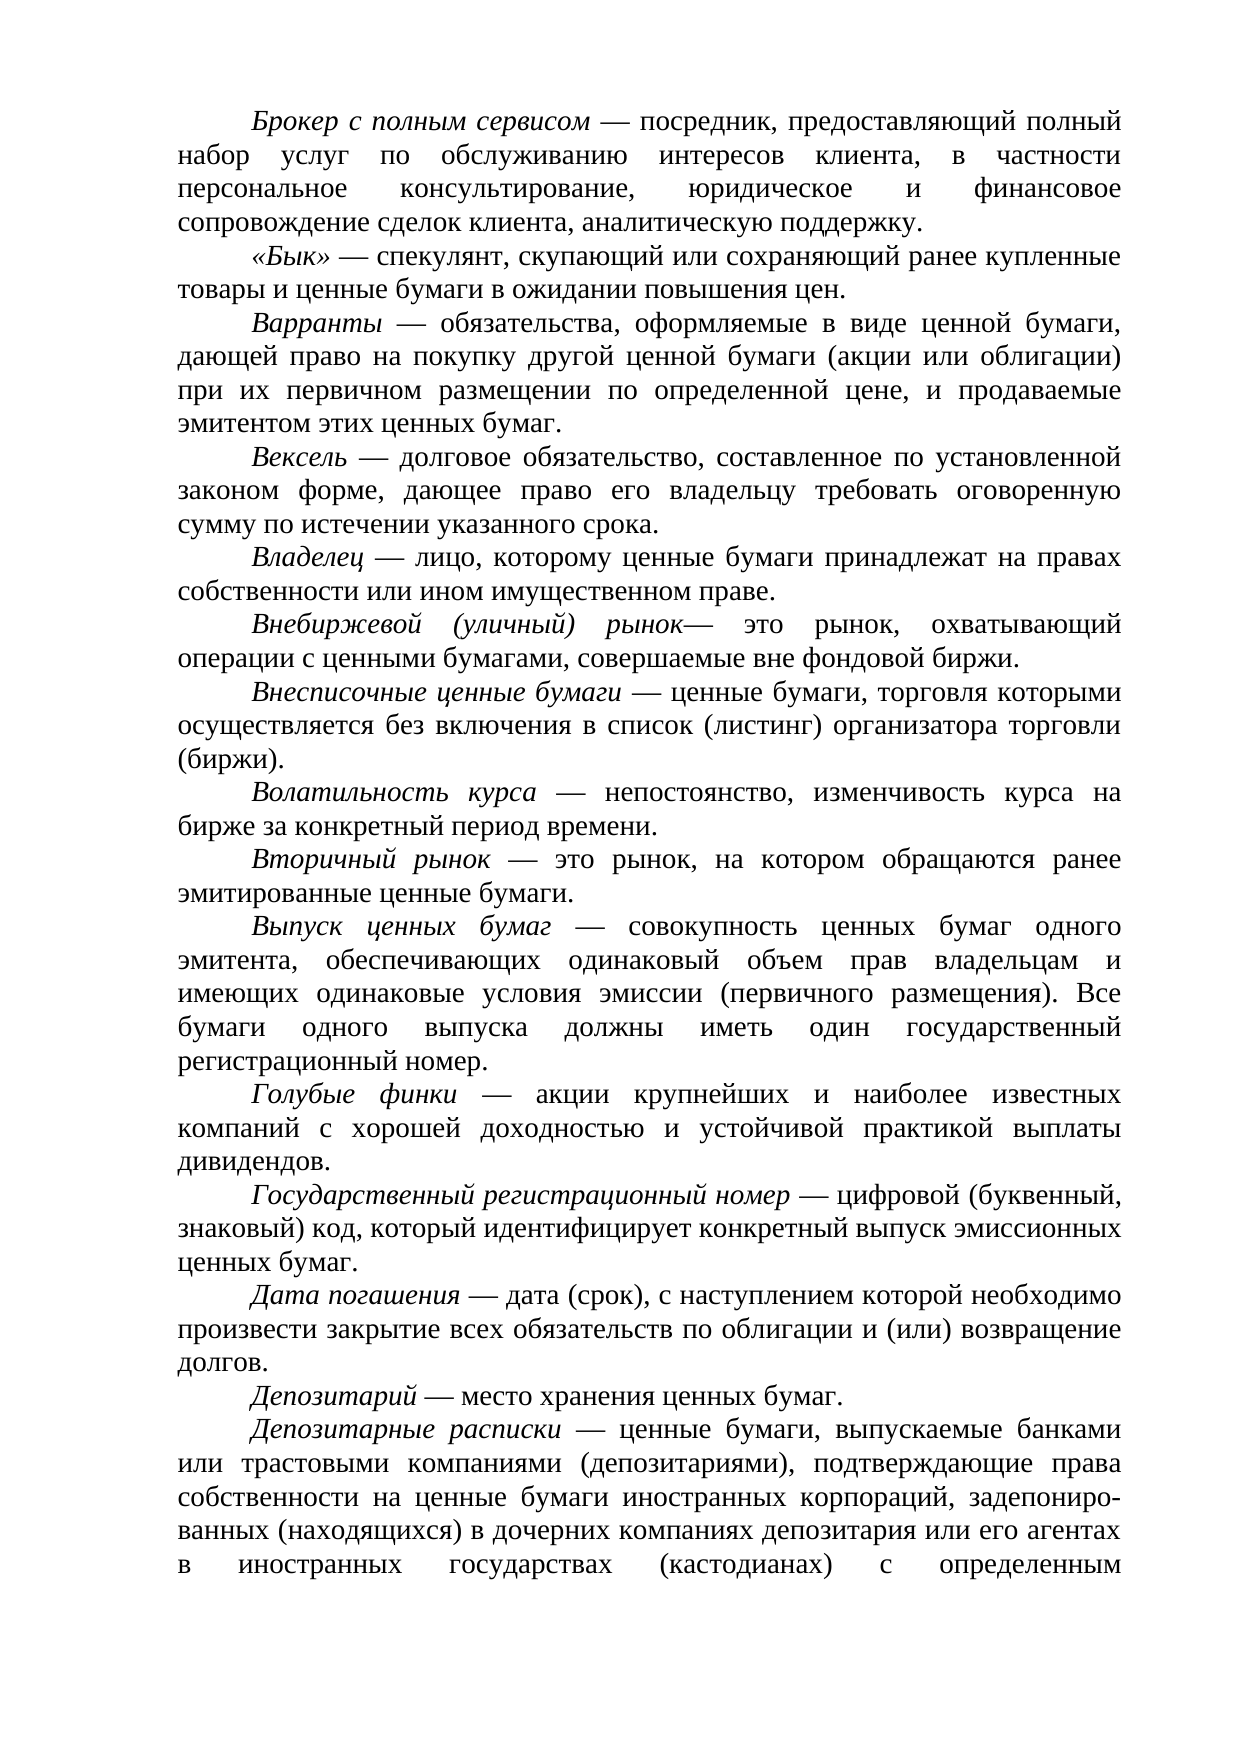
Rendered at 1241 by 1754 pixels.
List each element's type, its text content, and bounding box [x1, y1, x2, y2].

text Вексель — долговое обязательство, составленное по установленной законом форме, дающее право его владельцу требовать оговоренную сумму по истечении указанного срока. [177, 439, 1122, 539]
text Депозитарий — место хранения ценных бумаг. [177, 1378, 1122, 1412]
text Брокер с полным сервисом — посредник, предоставляющий полный набор услуг по обслуживанию интересов клиента, в частности персональное консультирование, юридическое и финансовое сопровождение сделок клиента, аналитическую поддержку. [177, 103, 1122, 238]
text Государственный регистрационный номер — цифровой (буквенный, знаковый) код, который идентифицирует конкретный выпуск эмиссионных ценных бумаг. [177, 1177, 1122, 1277]
text Внесписочные ценные бумаги — ценные бумаги, торговля которыми осуществляется без включения в список (листинг) организатора торговли (биржи). [177, 674, 1122, 774]
text Голубые финки — акции крупнейших и наиболее известных компаний с хорошей доходностью и устойчивой практикой выплаты дивидендов. [177, 1076, 1122, 1177]
text Внебиржевой (уличный) рынок— это рынок, охватывающий операции с ценными бумагами, совершаемые вне фондовой биржи. [177, 607, 1122, 674]
text Вторичный рынок — это рынок, на котором обращаются ранее эмитированные ценные бумаги. [177, 841, 1122, 908]
text Дата погашения — дата (срок), с наступлением которой необходимо произвести закрытие всех обязательств по облигации и (или) возвращение долгов. [177, 1277, 1122, 1378]
text «Бык» — спекулянт, скупающий или сохраняющий ранее купленные товары и ценные бумаги в ожидании повышения цен. [177, 238, 1122, 305]
text Варранты — обязательства, оформляемые в виде ценной бумаги, дающей право на покупку другой ценной бумаги (акции или облигации) при их первичном размещении по определенной цене, и продаваемые эмитентом этих ценных бумаг. [177, 305, 1122, 439]
text Владелец — лицо, которому ценные бумаги принадлежат на правах собственности или ином имущественном праве. [177, 539, 1122, 607]
text Волатильность курса — непостоянство, изменчивость курса на бирже за конкретный период времени. [177, 774, 1122, 841]
text Выпуск ценных бумаг — совокупность ценных бумаг одного эмитента, обеспечивающих одинаковый объем прав владельцам и имеющих одинаковые условия эмиссии (первичного размещения). Все бумаги одного выпуска должны иметь один государственный регистрационный номер. [177, 908, 1122, 1076]
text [177, 1412, 1122, 1579]
